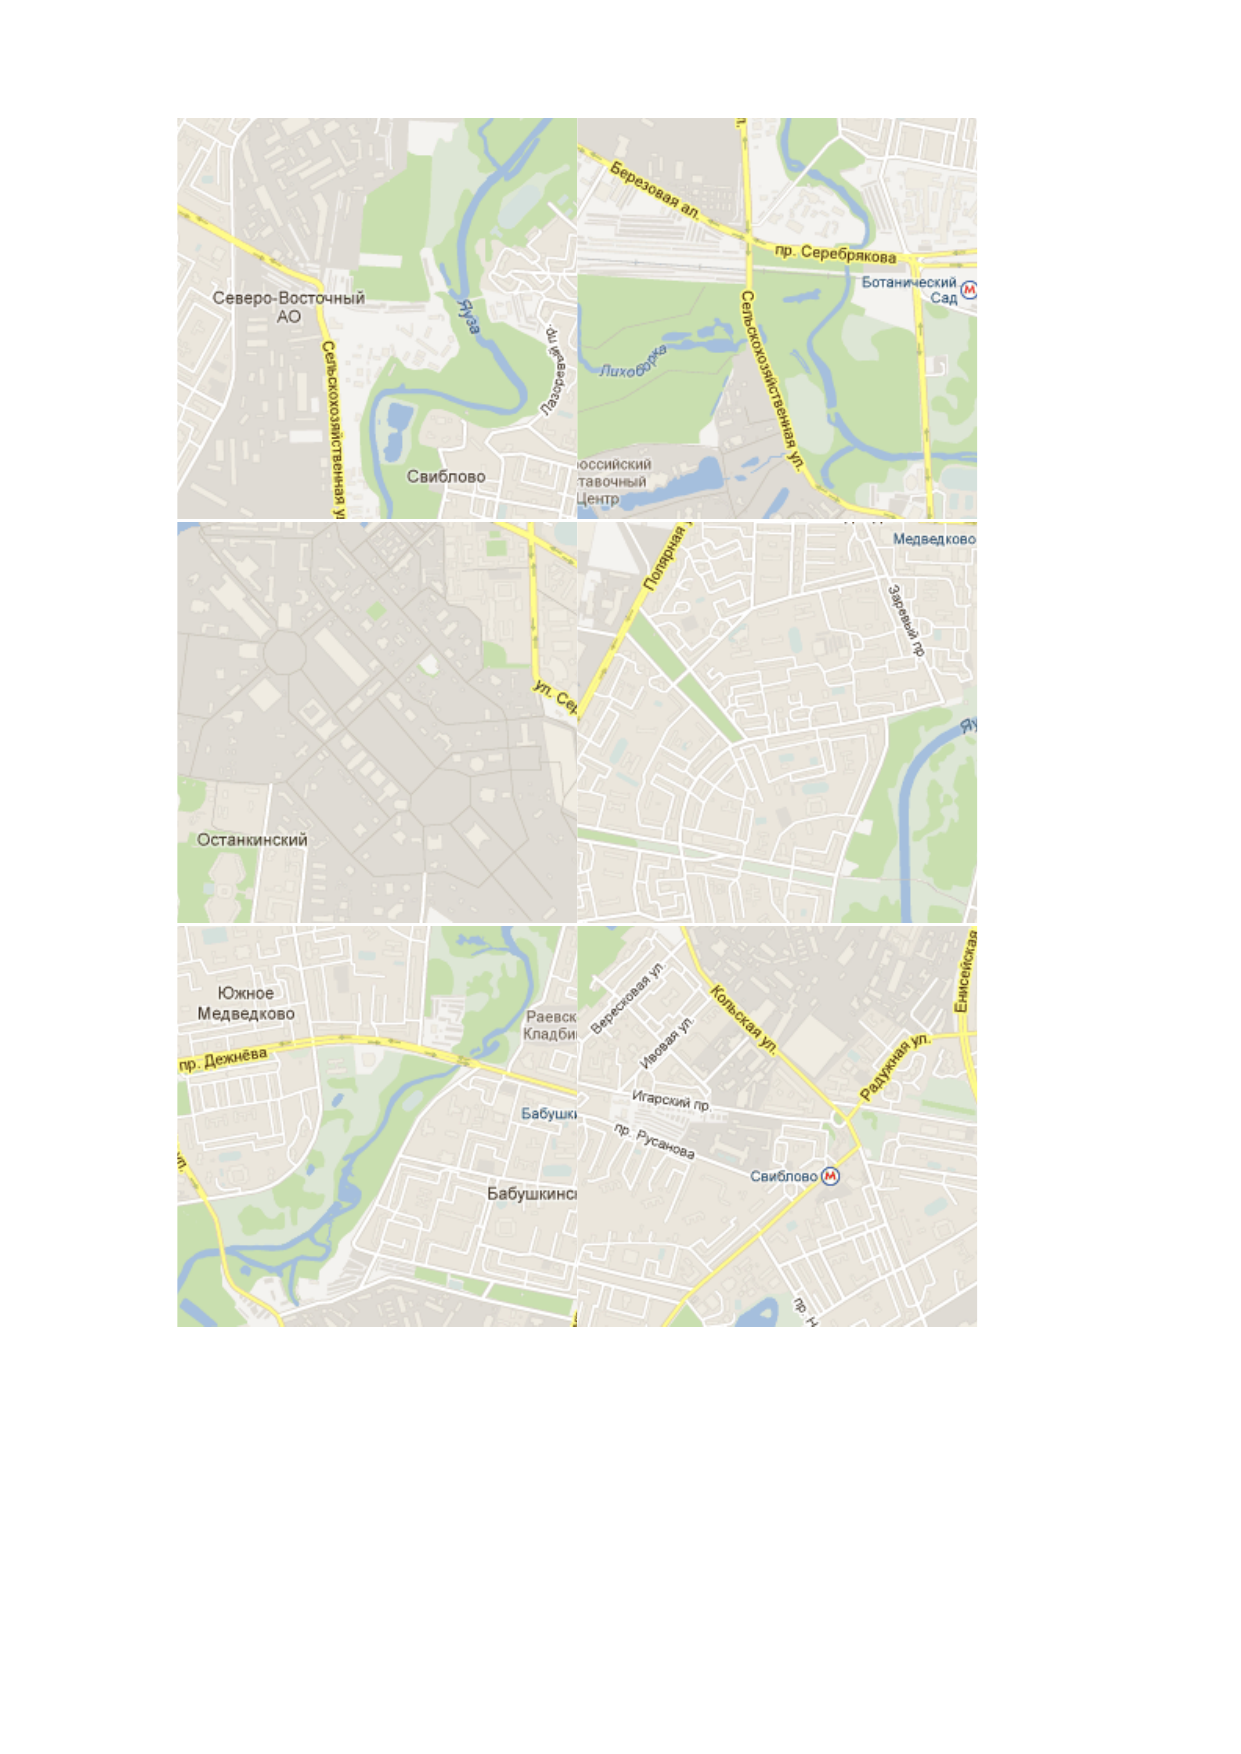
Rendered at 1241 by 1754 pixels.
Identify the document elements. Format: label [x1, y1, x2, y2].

picture [177, 118, 978, 519]
picture [177, 926, 978, 1327]
picture [177, 522, 978, 923]
text [177, 118, 1122, 1326]
